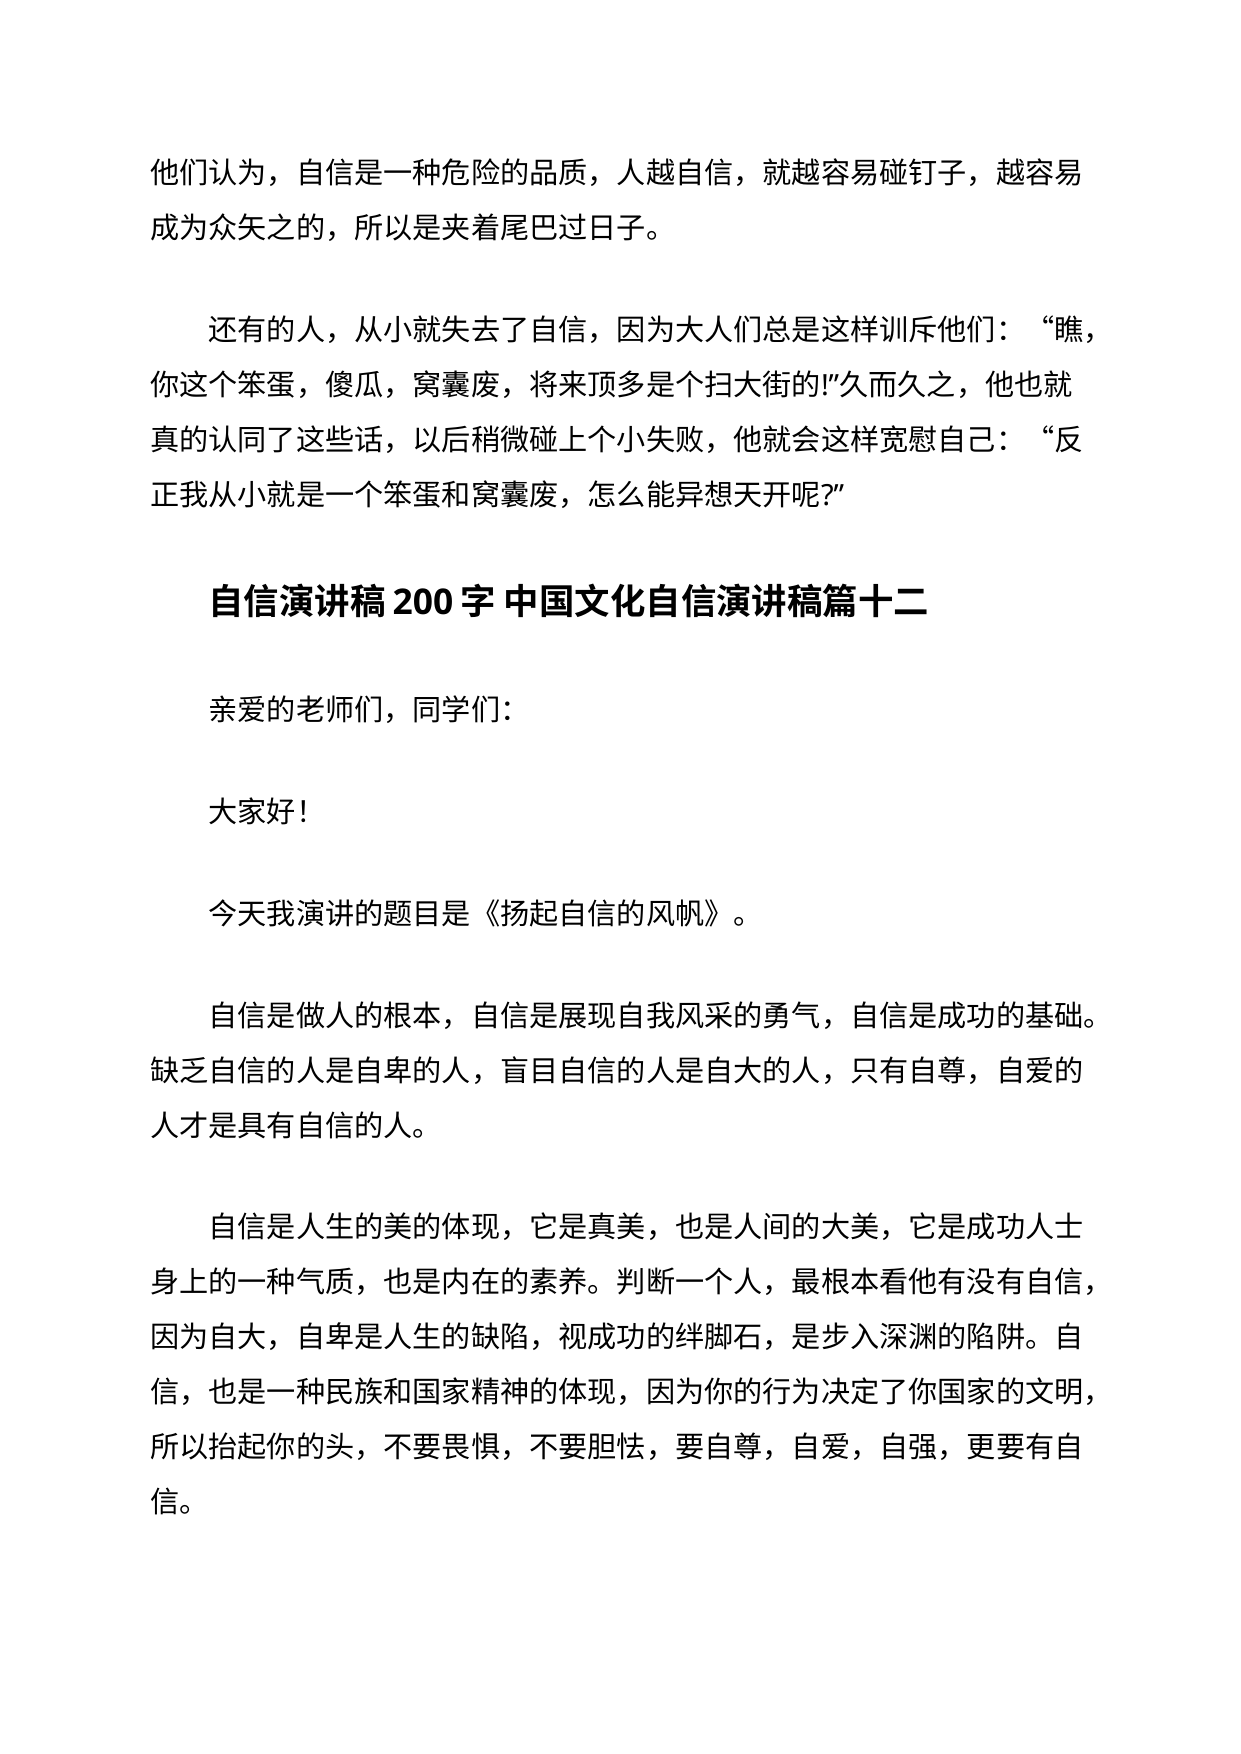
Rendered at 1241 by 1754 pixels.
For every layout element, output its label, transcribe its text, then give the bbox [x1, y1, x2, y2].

text 自信是做人的根本，自信是展现自我风采的勇气，自信是成功的基础。缺乏自信的人是自卑的人，盲目自信的人是自大的人，只有自尊，自爱的人才是具有自信的人。 [150, 992, 1090, 1144]
text 亲爱的老师们，同学们： [150, 687, 1090, 729]
text 今天我演讲的题目是《扬起自信的风帆》。 [150, 891, 1090, 933]
text 自信演讲稿200字 中国文化自信演讲稿篇十二 [150, 573, 1090, 625]
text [150, 150, 1090, 247]
text 自信是人生的美的体现，它是真美，也是人间的大美，它是成功人士身上的一种气质，也是内在的素养。判断一个人，最根本看他有没有自信，因为自大，自卑是人生的缺陷，视成功的绊脚石，是步入深渊的陷阱。自信，也是一种民族和国家精神的体现，因为你的行为决定了你国家的文明，所以抬起你的头，不要畏惧，不要胆怯，要自尊，自爱，自强，更要有自信。 [150, 1204, 1090, 1521]
text 大家好！ [150, 789, 1090, 831]
text 还有的人，从小就失去了自信，因为大人们总是这样训斥他们：“瞧，你这个笨蛋，傻瓜，窝囊废，将来顶多是个扫大街的!”久而久之，他也就真的认同了这些话，以后稍微碰上个小失败，他就会这样宽慰自己：“反正我从小就是一个笨蛋和窝囊废，怎么能异想天开呢?” [150, 307, 1090, 514]
